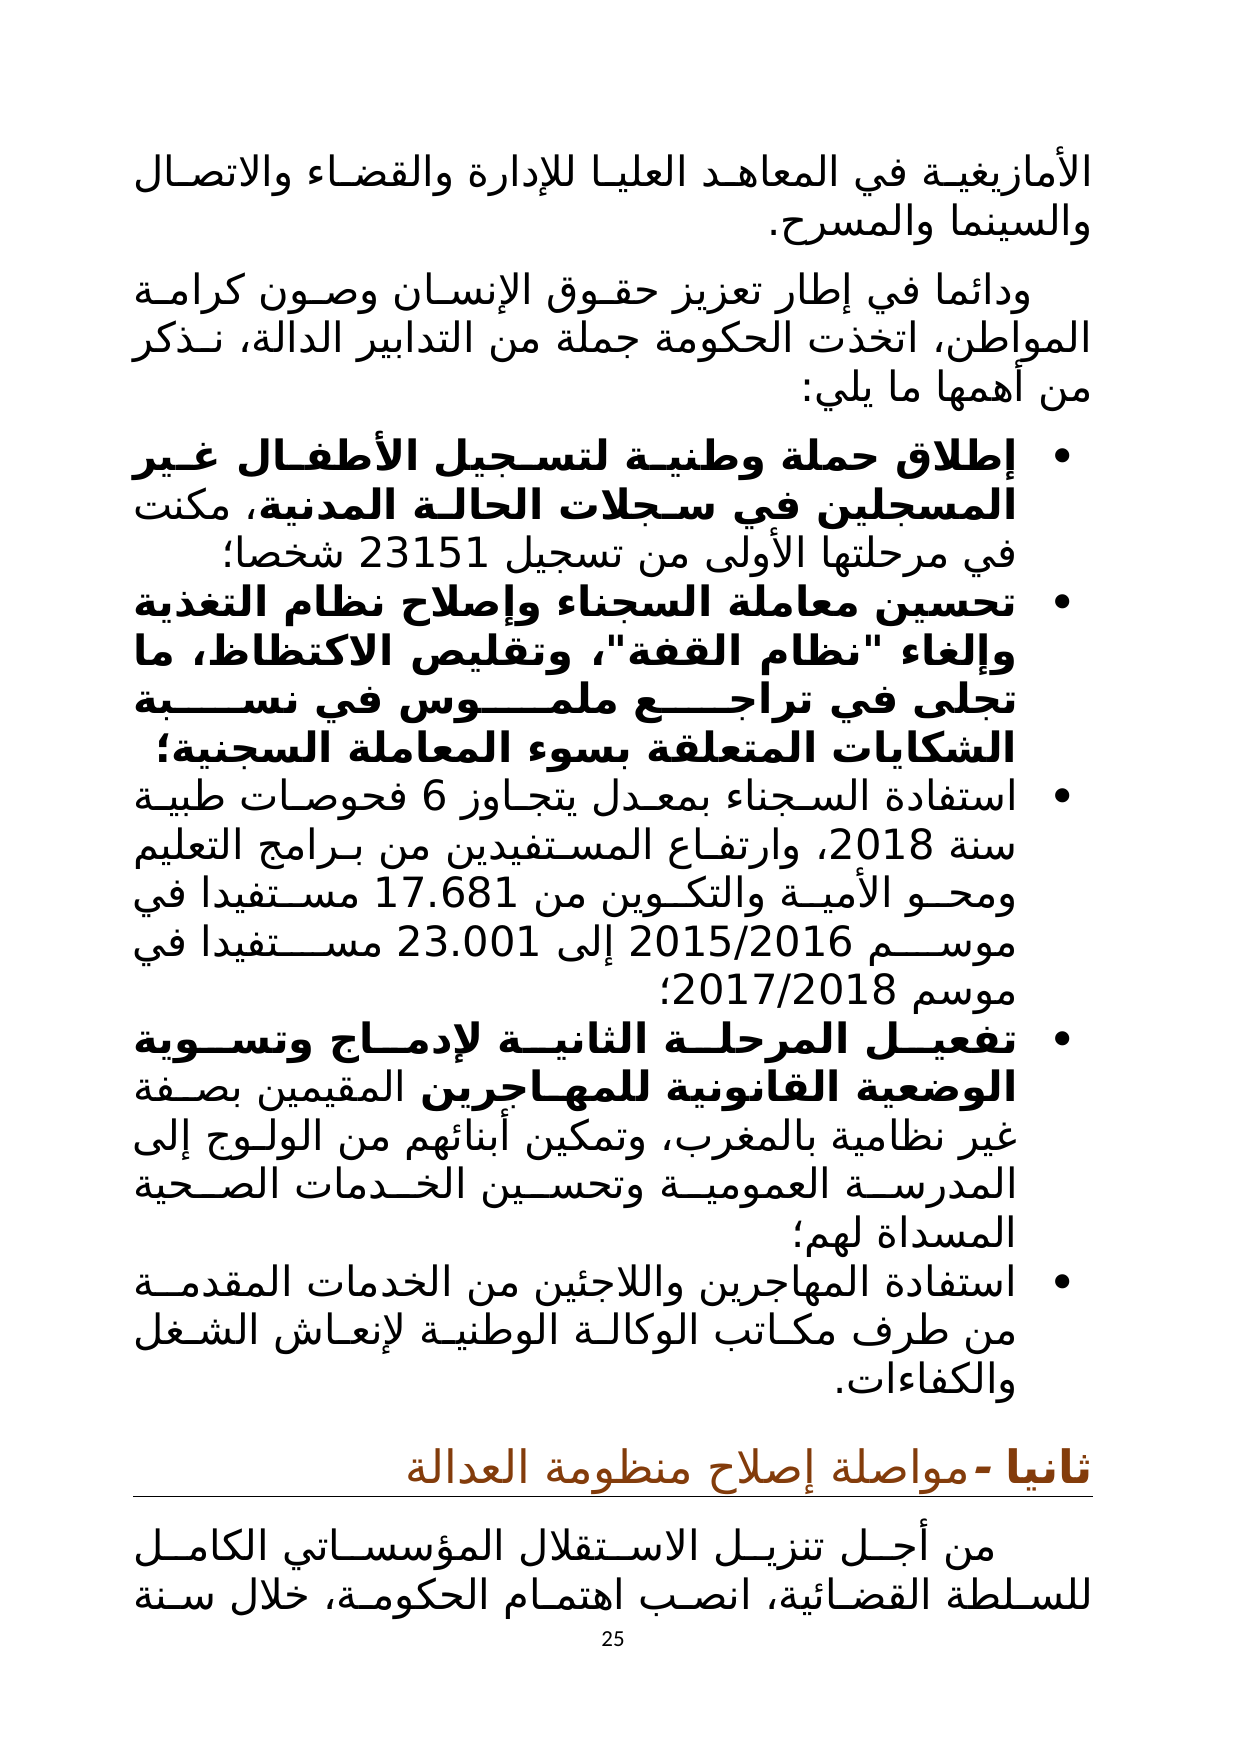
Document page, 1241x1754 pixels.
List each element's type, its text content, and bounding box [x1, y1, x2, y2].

text تحسين معاملة السجناء وإصلاح نظام التغذية وإلغاء "نظام القفة"، وتقليص الاكتظاظ، ما تجلى في تراجع ملموس في نسبة الشكايات المتعلقة بسوء المعاملة السجنية؛ [133, 578, 1055, 772]
text إطلاق حملة وطنية لتسجيل الأطفال غير المسجلين في سجلات الحالة المدنية، مكنت في مرحلتها الأولى من تسجيل 23151 شخصا؛ [133, 432, 1055, 578]
text تفعيل المرحلة الثانية لإدماج وتسوية الوضعية القانونية للمهاجرين المقيمين بصفة غير نظامية بالمغرب، وتمكين أبنائهم من الولوج إلى المدرسة العمومية وتحسين الخدمات الصحية المسداة لهم؛ [133, 1014, 1055, 1257]
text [133, 148, 1093, 245]
text استفادة السجناء بمعدل يتجاوز 6 فحوصات طبية سنة 2018، وارتفاع المستفيدين من برامج التعليم ومحو الأمية والتكوين من 17.681 مستفيدا في موسم 2015/2016 إلى 23.001 مستفيدا في موسم 2017/2018؛ [133, 772, 1055, 1014]
text ودائما في إطار تعزيز حقوق الإنسان وصون كرامة المواطن، اتخذت الحكومة جملة من التدابير الدالة، نذكر من أهمها ما يلي: [133, 266, 1093, 411]
subtitle ثانيا -مواصلة إصلاح منظومة العدالة [133, 1440, 1093, 1496]
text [133, 1522, 1093, 1619]
text استفادة المهاجرين واللاجئين من الخدمات المقدمة من طرف مكاتب الوكالة الوطنية لإنعاش الشغل والكفاءات. [133, 1257, 1055, 1403]
